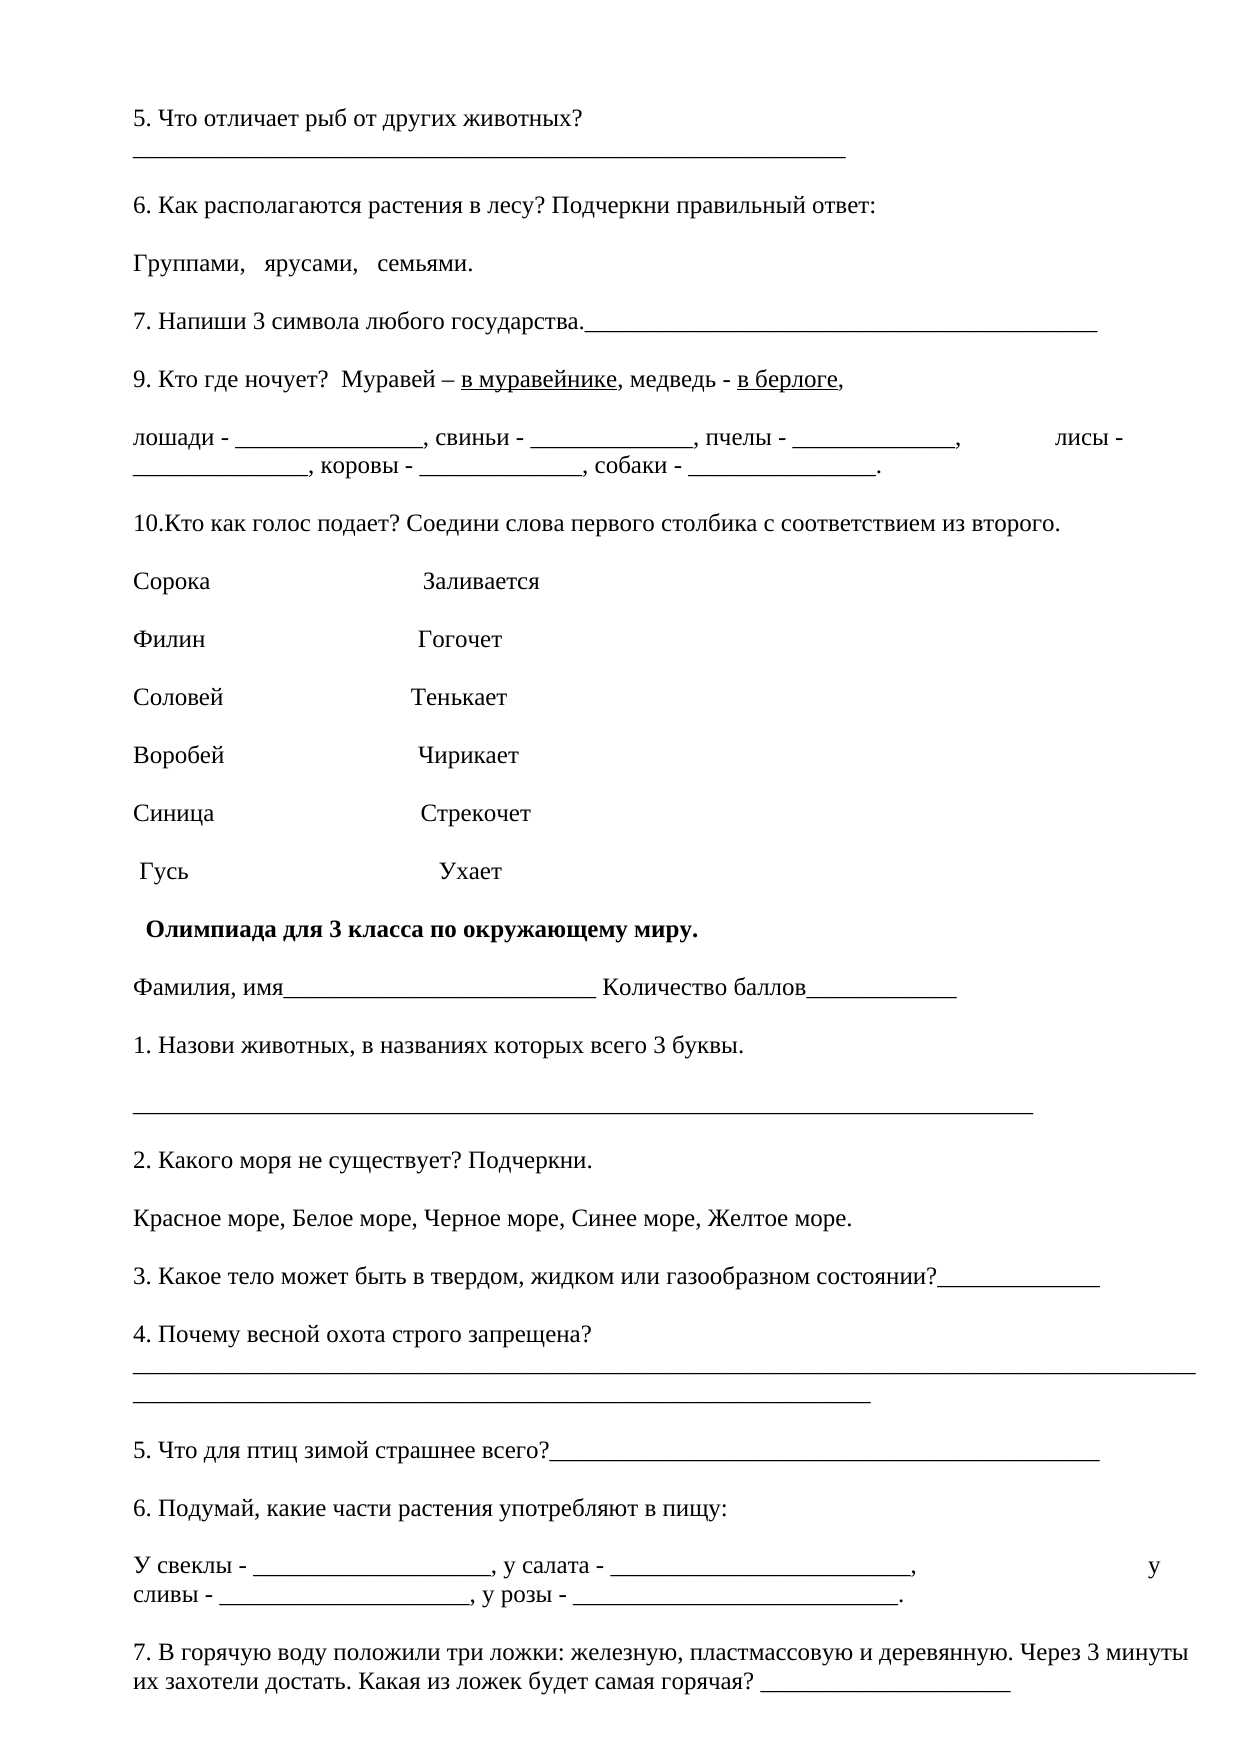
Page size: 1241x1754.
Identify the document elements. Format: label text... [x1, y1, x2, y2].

text Сорока Заливается [133, 566, 1196, 595]
text 6. Подумай, какие части растения употребляют в пищу: [133, 1493, 1196, 1521]
text 5. Что отличает рыб от других животных?_________________________________________________________ [133, 103, 1196, 161]
text Группами, ярусами, семьями. [133, 248, 1196, 277]
text Воробей Чирикает [133, 740, 1196, 769]
text Красное море, Белое море, Черное море, Синее море, Желтое море. [133, 1203, 1196, 1232]
text Гусь Ухает [133, 856, 1196, 885]
text Олимпиада для 3 класса по окружающему миру. [133, 914, 1196, 943]
text 4. Почему весной охота строго запрещена? ________________________________________________________________________________________________________________________________________________ [133, 1374, 1196, 1406]
text Синица Стрекочет [133, 798, 1196, 827]
text 2. Какого моря не существует? Подчеркни. [133, 1146, 1196, 1174]
text Фамилия, имя_________________________ Количество баллов____________ [133, 972, 1196, 1001]
text Филин Гогочет [133, 624, 1196, 653]
text 3. Какое тело может быть в твердом, жидком или газообразном состоянии?_____________ [133, 1261, 1196, 1290]
text 1. Назови животных, в названиях которых всего 3 буквы. [133, 1030, 1196, 1058]
text Соловей Тенькает [133, 682, 1196, 711]
text 7. Напиши 3 символа любого государства._________________________________________ [133, 306, 1196, 335]
text 6. Как располагаются растения в лесу? Подчеркни правильный ответ: [133, 190, 1196, 219]
text 4. Почему весной охота строго запрещена? ________________________________________________________________________________________________________________________________________________ [133, 1319, 1196, 1373]
text У свеклы - ___________________, у салата - ________________________, у сливы - ____________________, у розы - __________________________. [133, 1551, 1196, 1608]
text ________________________________________________________________________ [133, 1088, 1196, 1116]
text 7. В горячую воду положили три ложки: железную, пластмассовую и деревянную. Через 3 минуты их захотели достать. Какая из ложек будет самая горячая? ____________________ [133, 1637, 1196, 1695]
text 10.Кто как голос подает? Соедини слова первого столбика с соответствием из второго. [133, 508, 1196, 537]
text 9. Кто где ночует? Муравей – в муравейнике, медведь - в берлоге, [133, 364, 1196, 393]
text 5. Что для птиц зимой страшнее всего?____________________________________________ [133, 1435, 1196, 1463]
text лошади - _______________, свиньи - _____________, пчелы - _____________, лисы - ______________, коровы - _____________, собаки - _______________. [133, 422, 1196, 479]
